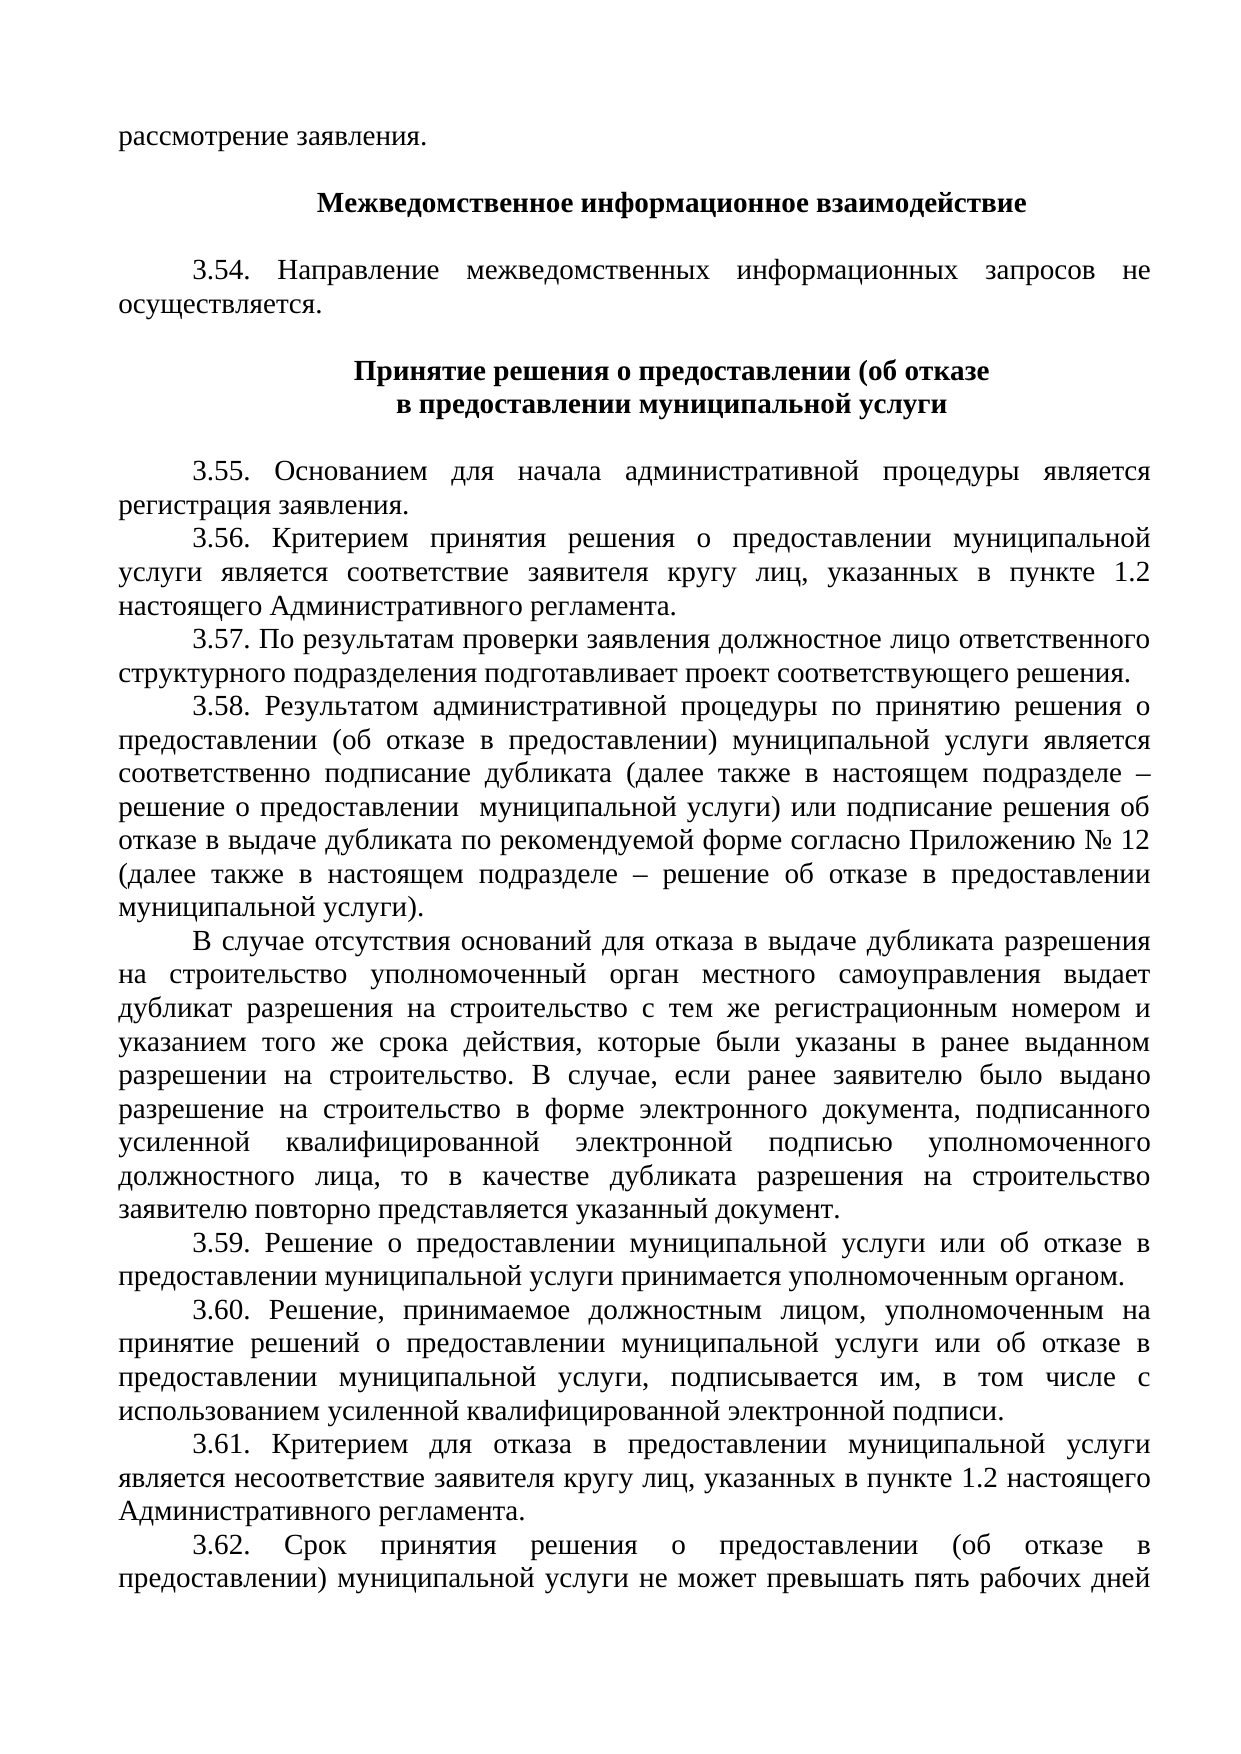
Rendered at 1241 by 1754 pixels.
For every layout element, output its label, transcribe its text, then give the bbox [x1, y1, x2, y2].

text 3.57. По результатам проверки заявления должностное лицо ответственного структурного подразделения подготавливает проект соответствующего решения. [118, 621, 1152, 688]
text 3.58. Результатом административной процедуры по принятию решения о предоставлении (об отказе в предоставлении) муниципальной услуги является соответственно подписание дубликата (далее также в настоящем подразделе – решение о предоставлении муниципальной услуги) или подписание решения об отказе в выдаче дубликата по рекомендуемой форме согласно Приложению № 12 (далее также в настоящем подразделе – решение об отказе в предоставлении муниципальной услуги). [118, 688, 1152, 923]
text 3.56. Критерием принятия решения о предоставлении муниципальной услуги является соответствие заявителя кругу лиц, указанных в пункте 1.2 настоящего Административного регламента. [118, 521, 1152, 621]
text 3.54. Направление межведомственных информационных запросов не осуществляется. [118, 252, 1152, 319]
text 3.59. Решение о предоставлении муниципальной услуги или об отказе в предоставлении муниципальной услуги принимается уполномоченным органом. [118, 1225, 1152, 1292]
text в предоставлении муниципальной услуги [118, 386, 1152, 420]
text 3.61. Критерием для отказа в предоставлении муниципальной услуги является несоответствие заявителя кругу лиц, указанных в пункте 1.2 настоящего Административного регламента. [118, 1426, 1152, 1527]
text Межведомственное информационное взаимодействие [118, 185, 1152, 219]
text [118, 1527, 1152, 1594]
text 3.60. Решение, принимаемое должностным лицом, уполномоченным на принятие решений о предоставлении муниципальной услуги или об отказе в предоставлении муниципальной услуги, подписывается им, в том числе с использованием усиленной квалифицированной электронной подписи. [118, 1292, 1152, 1426]
text В случае отсутствия оснований для отказа в выдаче дубликата разрешения на строительство уполномоченный орган местного самоуправления выдает дубликат разрешения на строительство с тем же регистрационным номером и указанием того же срока действия, которые были указаны в ранее выданном разрешении на строительство. В случае, если ранее заявителю было выдано разрешение на строительство в форме электронного документа, подписанного усиленной квалифицированной электронной подписью уполномоченного должностного лица, то в качестве дубликата разрешения на строительство заявителю повторно представляется указанный документ. [118, 923, 1152, 1225]
text 3.55. Основанием для начала административной процедуры является регистрация заявления. [118, 453, 1152, 521]
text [118, 118, 1152, 152]
text Принятие решения о предоставлении (об отказе [118, 353, 1152, 386]
